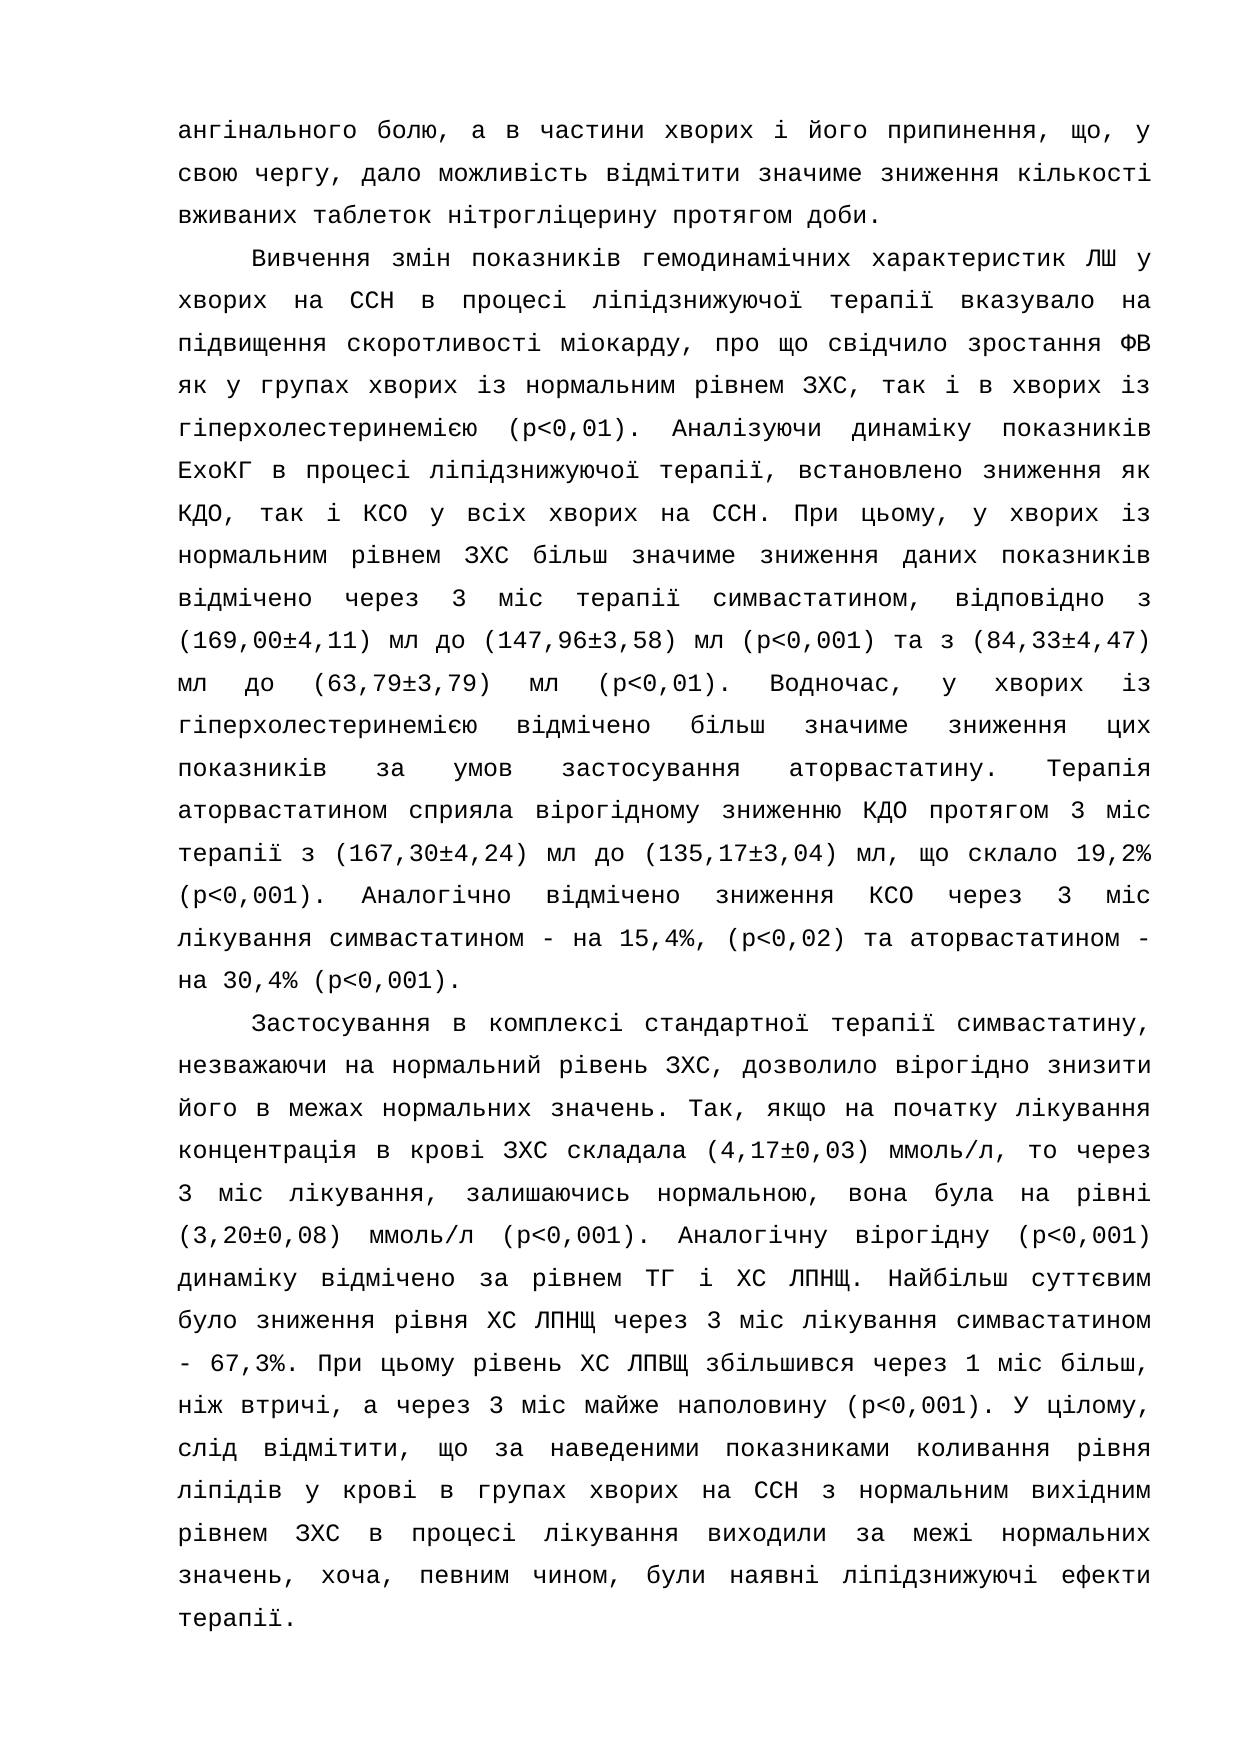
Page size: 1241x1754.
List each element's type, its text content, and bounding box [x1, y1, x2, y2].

text Вивчення змін показників гемодинамічних характеристик ЛШ у хворих на ССН в процесі ліпідзнижуючої терапії вказувало на підвищення скоротливості міокарду, про що свідчило зростання ФВ як у групах хворих із нормальним рівнем ЗХС, так і в хворих із гіперхолестеринемією (р<0,01). Аналізуючи динаміку показників ЕхоКГ в процесі ліпідзнижуючої терапії, встановлено зниження як КДО, так і КСО у всіх хворих на ССН. При цьому, у хворих із нормальним рівнем ЗХС більш значиме зниження даних показників відмічено через 3 міс терапії симвастатином, відповідно з (169,00±4,11) мл до (147,96±3,58) мл (p<0,001) та з (84,33±4,47) мл до (63,79±3,79) мл (p<0,01). Водночас, у хворих із гіперхолестеринемією відмічено більш значиме зниження цих показників за умов застосування аторвастатину. Терапія аторвастатином сприяла вірогідному зниженню КДО протягом 3 міс терапії з (167,30±4,24) мл до (135,17±3,04) мл, що склало 19,2% (p<0,001). Аналогічно відмічено зниження КСО через 3 міс лікування симвастатином - на 15,4%, (p<0,02) та аторвастатином - на 30,4% (p<0,001). [177, 246, 1152, 996]
text Застосування в комплексі стандартної терапії симвастатину, незважаючи на нормальний рівень ЗХС, дозволило вірогідно знизити його в межах нормальних значень. Так, якщо на початку лікування концентрація в крові ЗХС складала (4,17±0,03) ммоль/л, то через 3 міс лікування, залишаючись нормальною, вона була на рівні (3,20±0,08) ммоль/л (p<0,001). Аналогічну вірогідну (p<0,001) динаміку відмічено за рівнем ТГ і ХС ЛПНЩ. Найбільш суттєвим було зниження рівня ХС ЛПНЩ через 3 міс лікування симвастатином - 67,3%. При цьому рівень ХС ЛПВЩ збільшився через 1 міс більш, ніж втричі, а через 3 міс майже наполовину (p<0,001). У цілому, слід відмітити, що за наведеними показниками коливання рівня ліпідів у крові в групах хворих на ССН з нормальним вихідним рівнем ЗХС в процесі лікування виходили за межі нормальних значень, хоча, певним чином, були наявні ліпідзнижуючі ефекти терапії. [177, 1011, 1152, 1634]
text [177, 118, 1152, 231]
